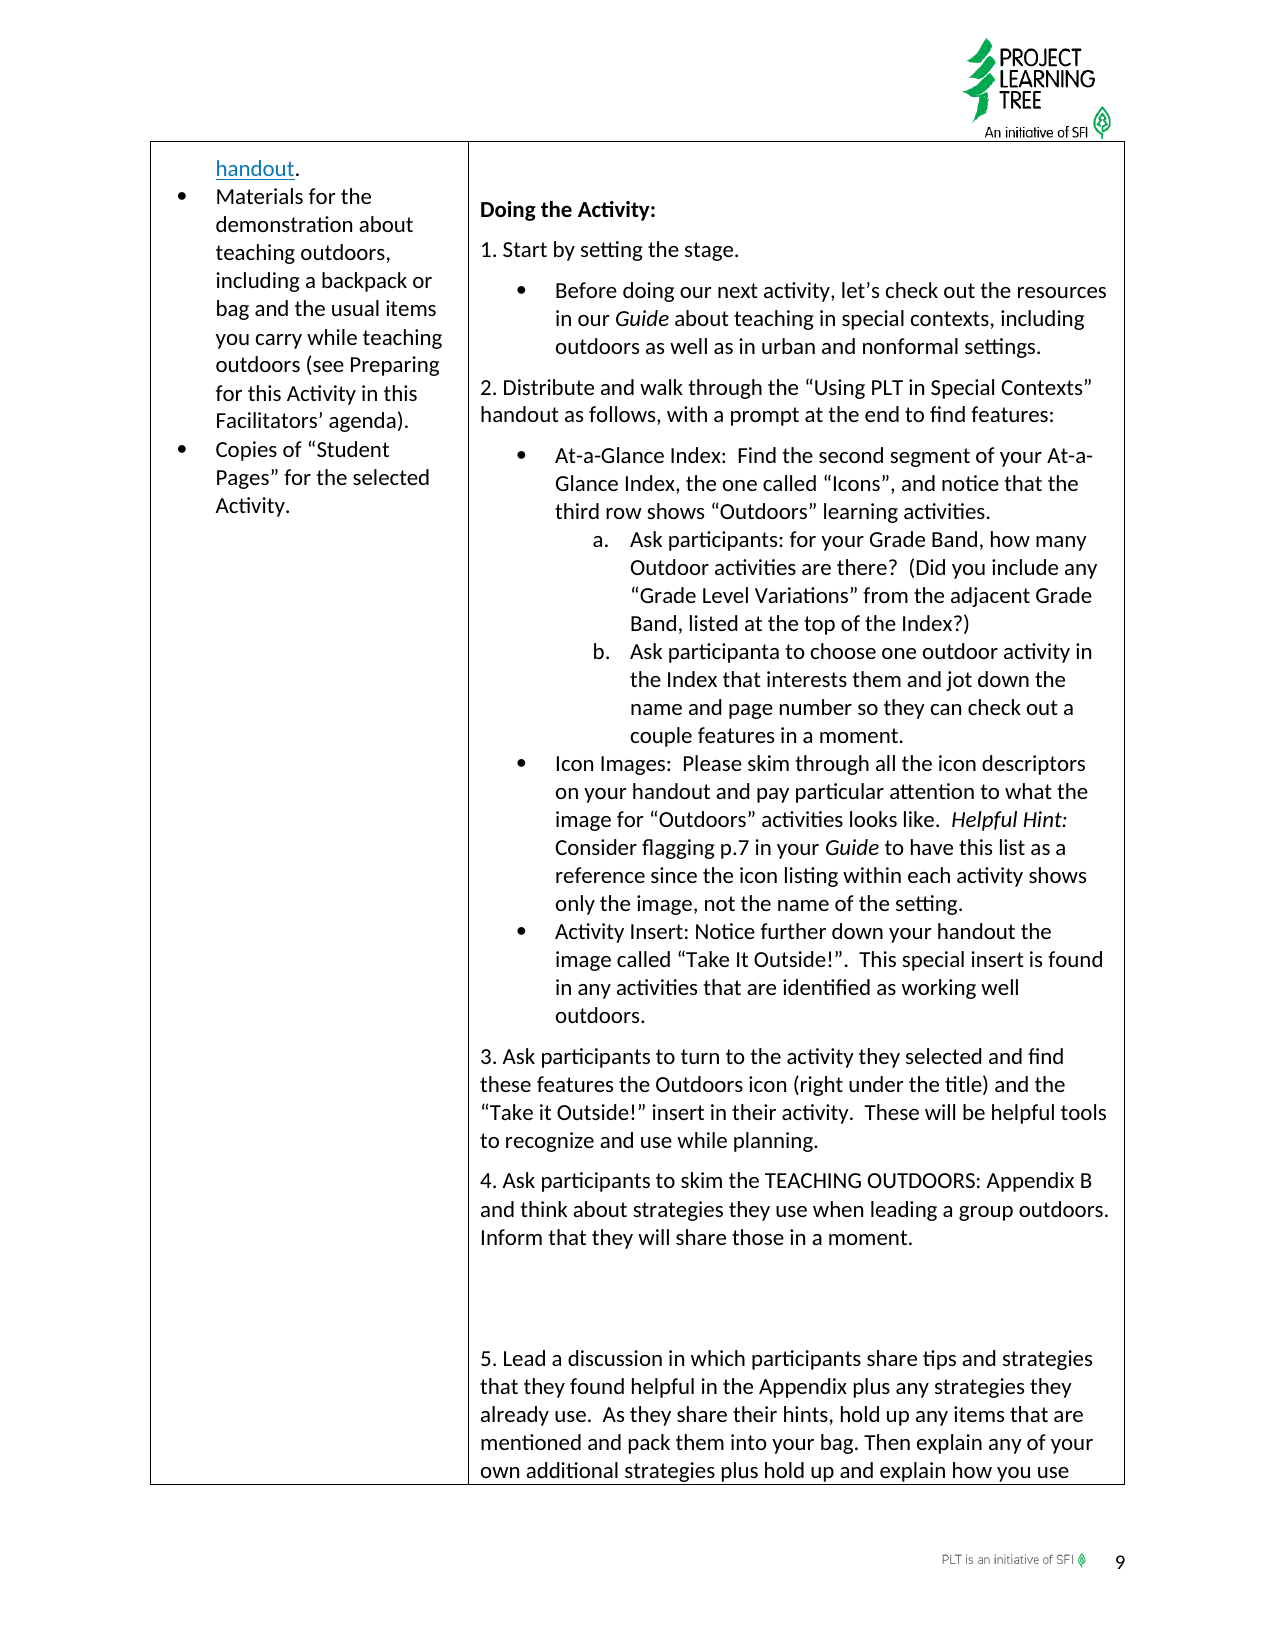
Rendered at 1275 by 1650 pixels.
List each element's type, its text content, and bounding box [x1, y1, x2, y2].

picture [939, 1546, 1089, 1574]
picture [962, 38, 1111, 141]
